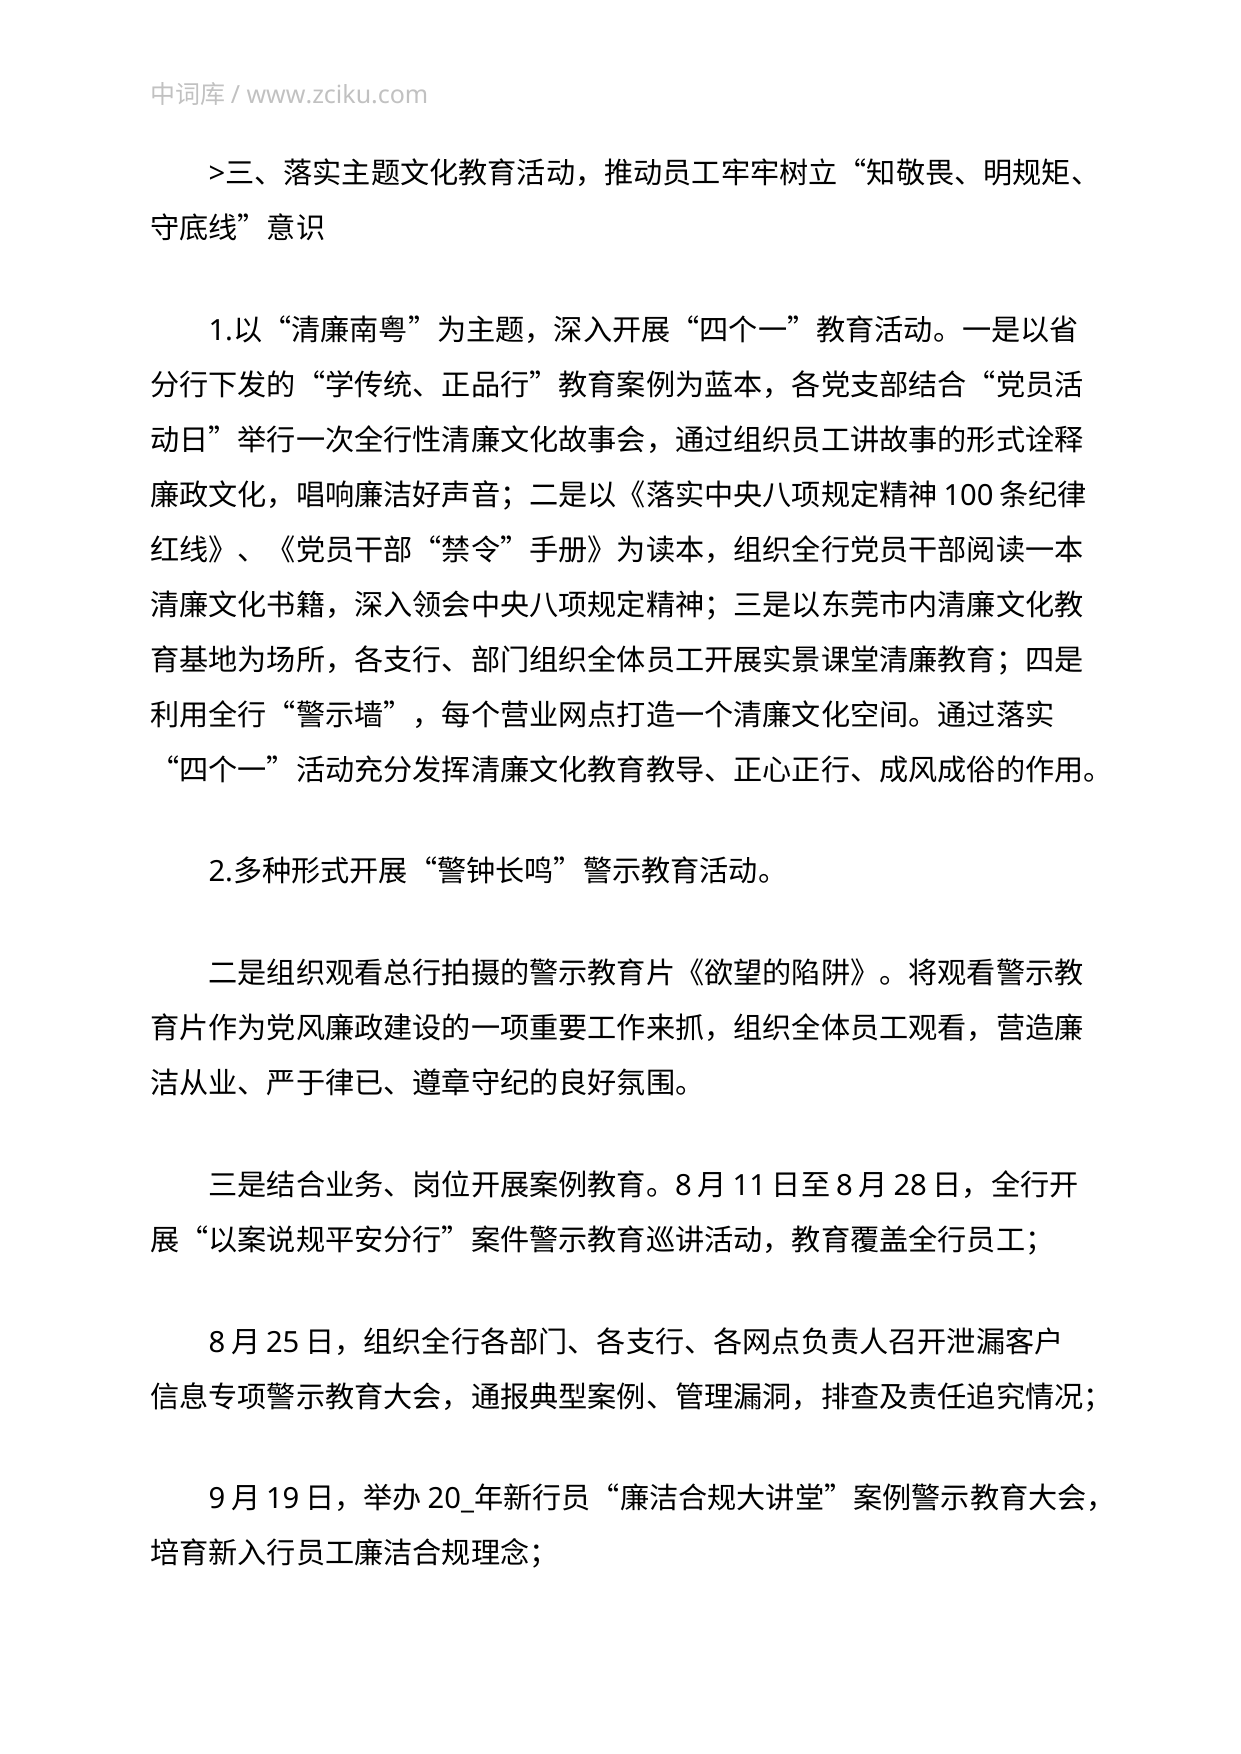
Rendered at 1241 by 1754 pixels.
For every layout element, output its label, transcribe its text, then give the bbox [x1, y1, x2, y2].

text >三、落实主题文化教育活动，推动员工牢牢树立“知敬畏、明规矩、守底线”意识 [150, 150, 1090, 247]
text 2.多种形式开展“警钟长鸣”警示教育活动。 [150, 848, 1090, 890]
text 二是组织观看总行拍摄的警示教育片《欲望的陷阱》。将观看警示教育片作为党风廉政建设的一项重要工作来抓，组织全体员工观看，营造廉洁从业、严于律已、遵章守纪的良好氛围。 [150, 950, 1090, 1102]
text 三是结合业务、岗位开展案例教育。8月11日至8月28日，全行开展“以案说规平安分行”案件警示教育巡讲活动，教育覆盖全行员工； [150, 1161, 1090, 1259]
text 9月19日，举办20_年新行员“廉洁合规大讲堂”案例警示教育大会，培育新入行员工廉洁合规理念； [150, 1475, 1090, 1572]
text 8月25日，组织全行各部门、各支行、各网点负责人召开泄漏客户信息专项警示教育大会，通报典型案例、管理漏洞，排查及责任追究情况； [150, 1318, 1090, 1416]
text 1.以“清廉南粤”为主题，深入开展“四个一”教育活动。一是以省分行下发的“学传统、正品行”教育案例为蓝本，各党支部结合“党员活动日”举行一次全行性清廉文化故事会，通过组织员工讲故事的形式诠释廉政文化，唱响廉洁好声音；二是以《落实中央八项规定精神100条纪律红线》、《党员干部“禁令”手册》为读本，组织全行党员干部阅读一本清廉文化书籍，深入领会中央八项规定精神；三是以东莞市内清廉文化教育基地为场所，各支行、部门组织全体员工开展实景课堂清廉教育；四是利用全行“警示墙”，每个营业网点打造一个清廉文化空间。通过落实“四个一”活动充分发挥清廉文化教育教导、正心正行、成风成俗的作用。 [150, 307, 1090, 788]
